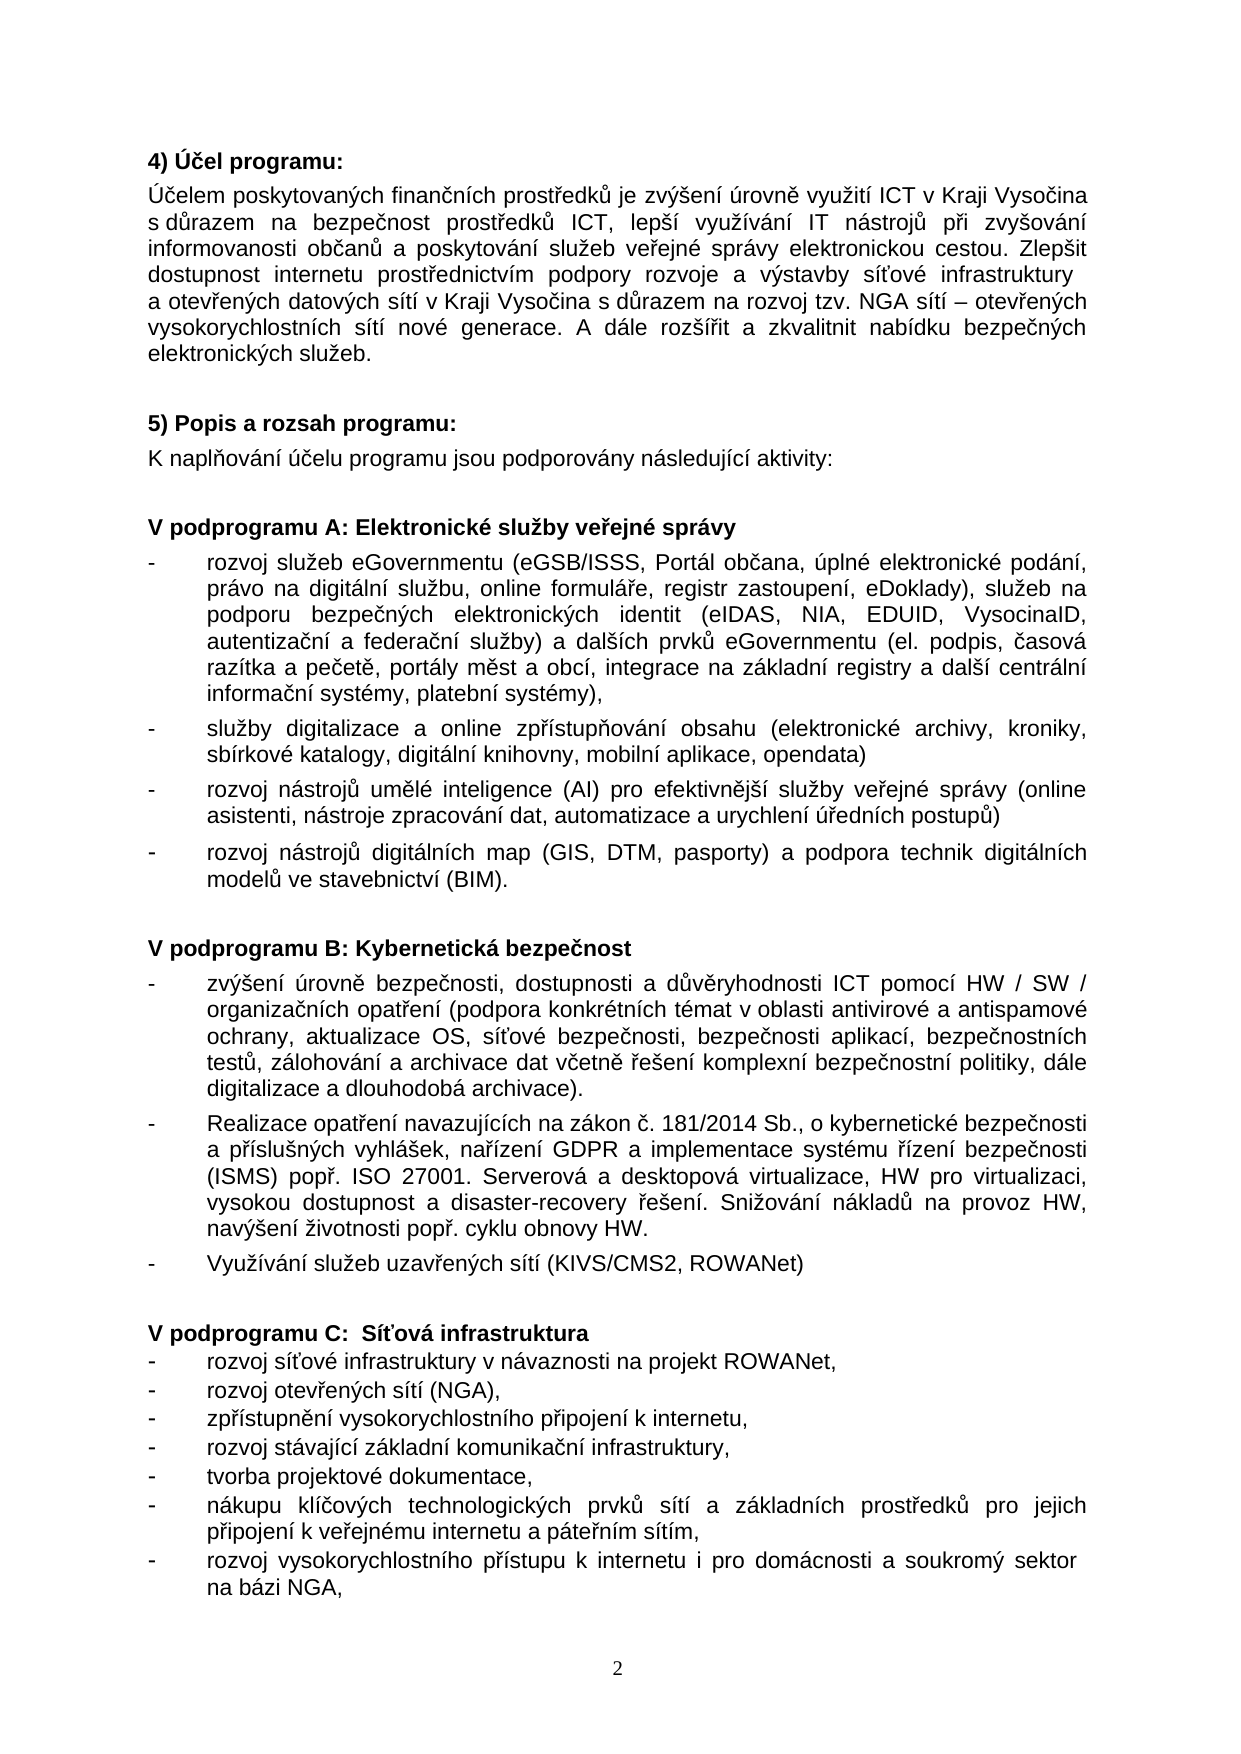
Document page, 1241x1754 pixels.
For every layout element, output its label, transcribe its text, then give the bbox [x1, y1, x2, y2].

title rozvoj nástrojů digitálních map (GIS, DTM, pasporty) a podpora technik digitálních modelů ve stavebnictví (BIM). [148, 837, 1087, 892]
list rozvoj nástrojů umělé inteligence (AI) pro efektivnější služby veřejné správy (online asistenti, nástroje zpracování dat, automatizace a urychlení úředních postupů) [148, 776, 1087, 829]
text 4) Účel programu: [148, 148, 1087, 174]
title zpřístupnění vysokorychlostního připojení k internetu, [148, 1403, 1087, 1432]
text V podprogramu B: Kybernetická bezpečnost [148, 935, 1087, 962]
list Realizace opatření navazujících na zákon č. 181/2014 Sb., o kybernetické bezpečnosti a příslušných vyhlášek, nařízení GDPR a implementace systému řízení bezpečnosti (ISMS) popř. ISO 27001. Serverová a desktopová virtualizace, HW pro virtualizaci, vysokou dostupnost a disaster-recovery řešení. Snižování nákladů na provoz HW, navýšení životnosti popř. cyklu obnovy HW. [148, 1110, 1087, 1242]
text 5) Popis a rozsah programu: [148, 410, 1087, 436]
text V podprogramu A: Elektronické služby veřejné správy [148, 514, 1087, 540]
title rozvoj síťové infrastruktury v návaznosti na projekt ROWANet, [148, 1346, 1087, 1374]
title rozvoj otevřených sítí (NGA), [148, 1374, 1087, 1403]
title tvorba projektové dokumentace, [148, 1461, 1087, 1489]
text K naplňování účelu programu jsou podporovány následující aktivity: [148, 444, 1087, 471]
list zvýšení úrovně bezpečnosti, dostupnosti a důvěryhodnosti ICT pomocí HW / SW / organizačních opatření (podpora konkrétních témat v oblasti antivirové a antispamové ochrany, aktualizace OS, síťové bezpečnosti, bezpečnosti aplikací, bezpečnostních testů, zálohování a archivace dat včetně řešení komplexní bezpečnostní politiky, dále digitalizace a dlouhodobá archivace). [148, 970, 1087, 1102]
list Využívání služeb uzavřených sítí (KIVS/CMS2, ROWANet) [148, 1250, 1087, 1276]
list služby digitalizace a online zpřístupňování obsahu (elektronické archivy, kroniky, sbírkové katalogy, digitální knihovny, mobilní aplikace, opendata) [148, 715, 1087, 768]
title nákupu klíčových technologických prvků sítí a základních prostředků pro jejich připojení k veřejnému internetu a páteřním sítím, [148, 1489, 1087, 1545]
title rozvoj stávající základní komunikační infrastruktury, [148, 1432, 1087, 1461]
text V podprogramu C: Síťová infrastruktura [148, 1319, 1087, 1346]
text Účelem poskytovaných finančních prostředků je zvýšení úrovně využití ICT v Kraji Vysočina s důrazem na bezpečnost prostředků ICT, lepší využívání IT nástrojů při zvyšování informovanosti občanů a poskytování služeb veřejné správy elektronickou cestou. Zlepšit dostupnost internetu prostřednictvím podpory rozvoje a výstavby síťové infrastruktury a otevřených datových sítí v Kraji Vysočina s důrazem na rozvoj tzv. NGA sítí – otevřených vysokorychlostních sítí nové generace. A dále rozšířit a zkvalitnit nabídku bezpečných elektronických služeb. [148, 182, 1087, 367]
list rozvoj služeb eGovernmentu (eGSB/ISSS, Portál občana, úplné elektronické podání, právo na digitální službu, online formuláře, registr zastoupení, eDoklady), služeb na podporu bezpečných elektronických identit (eIDAS, NIA, EDUID, VysocinaID, autentizační a federační služby) a dalších prvků eGovernmentu (el. podpis, časová razítka a pečetě, portály měst a obcí, integrace na základní registry a další centrální informační systémy, platební systémy), [148, 548, 1087, 707]
title rozvoj vysokorychlostního přístupu k internetu i pro domácnosti a soukromý sektor na bázi NGA, [148, 1545, 1087, 1600]
